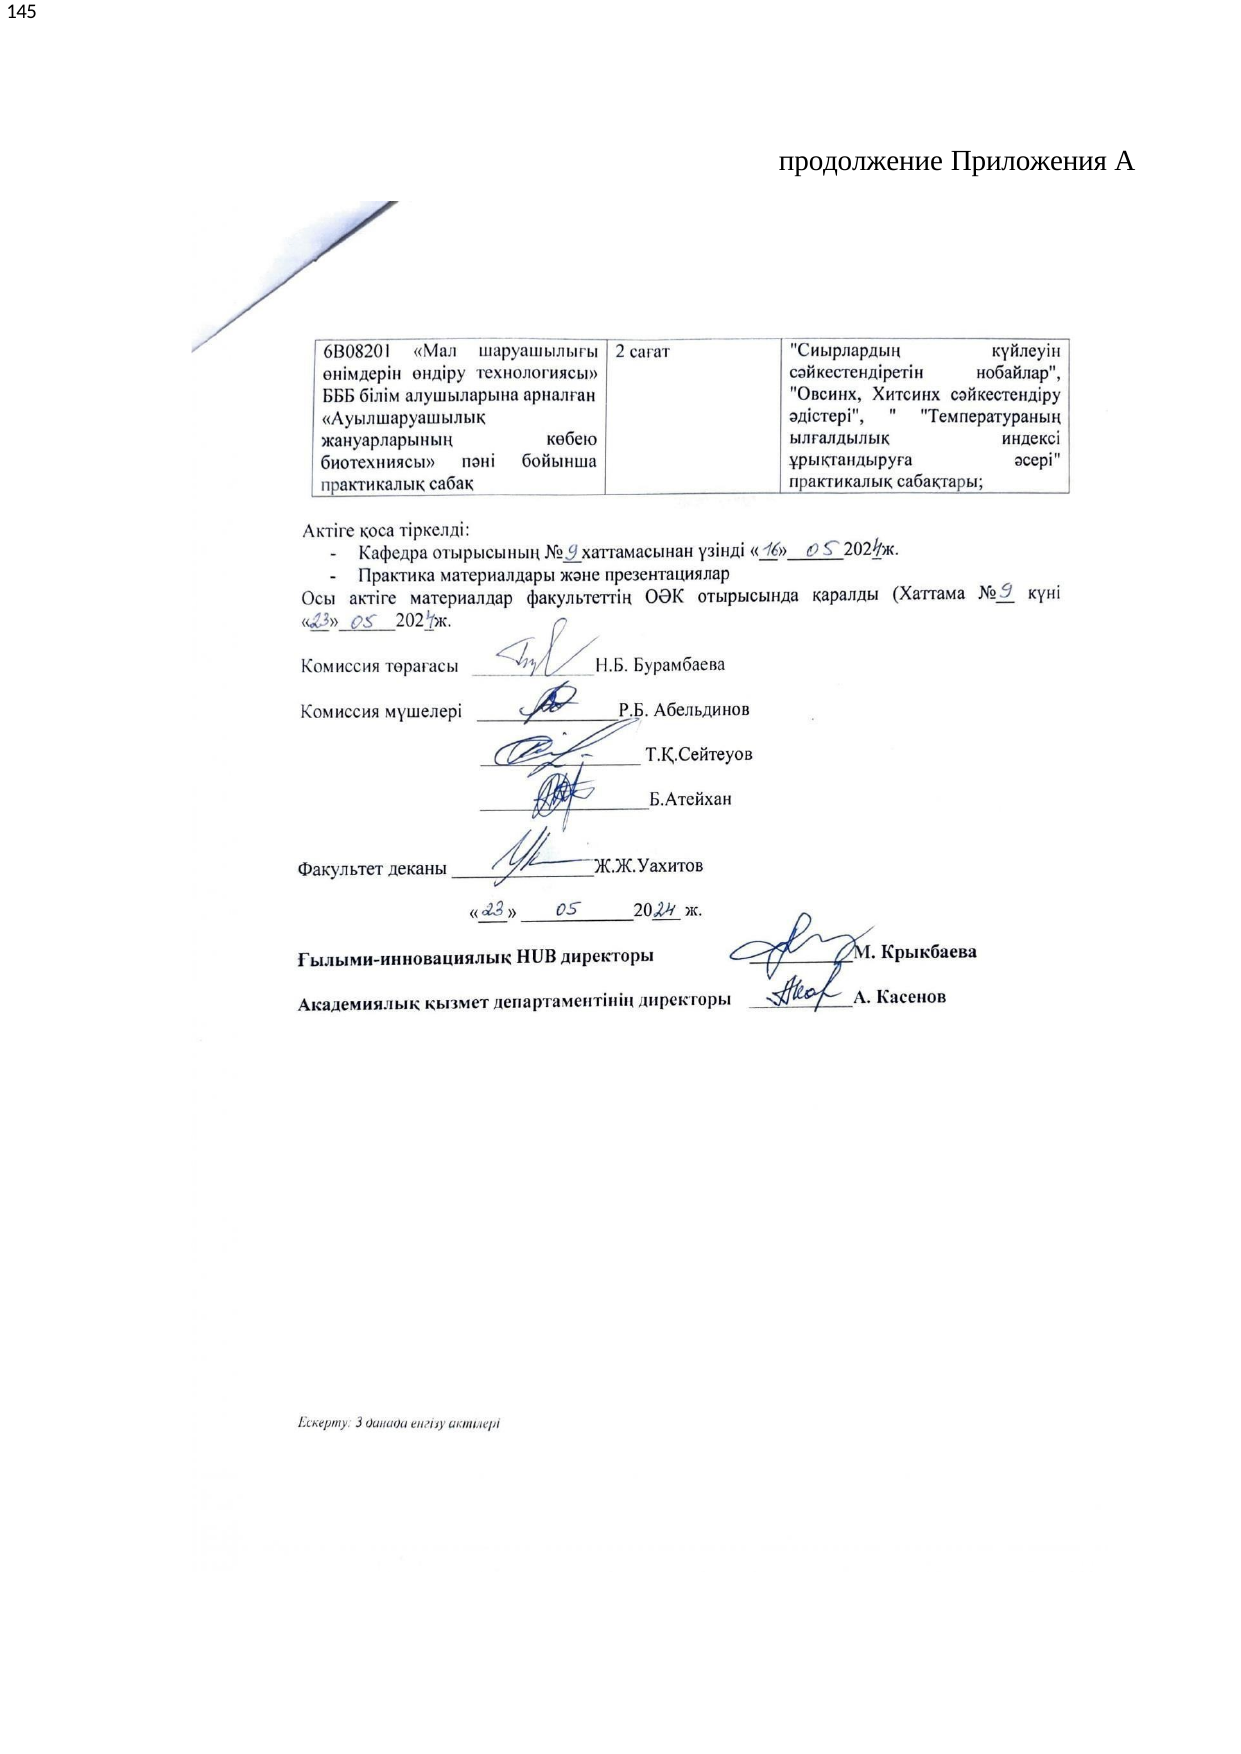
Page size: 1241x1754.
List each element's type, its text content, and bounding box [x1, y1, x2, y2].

picture [191, 201, 1108, 1572]
text продолжение Приложения А [779, 143, 1196, 177]
